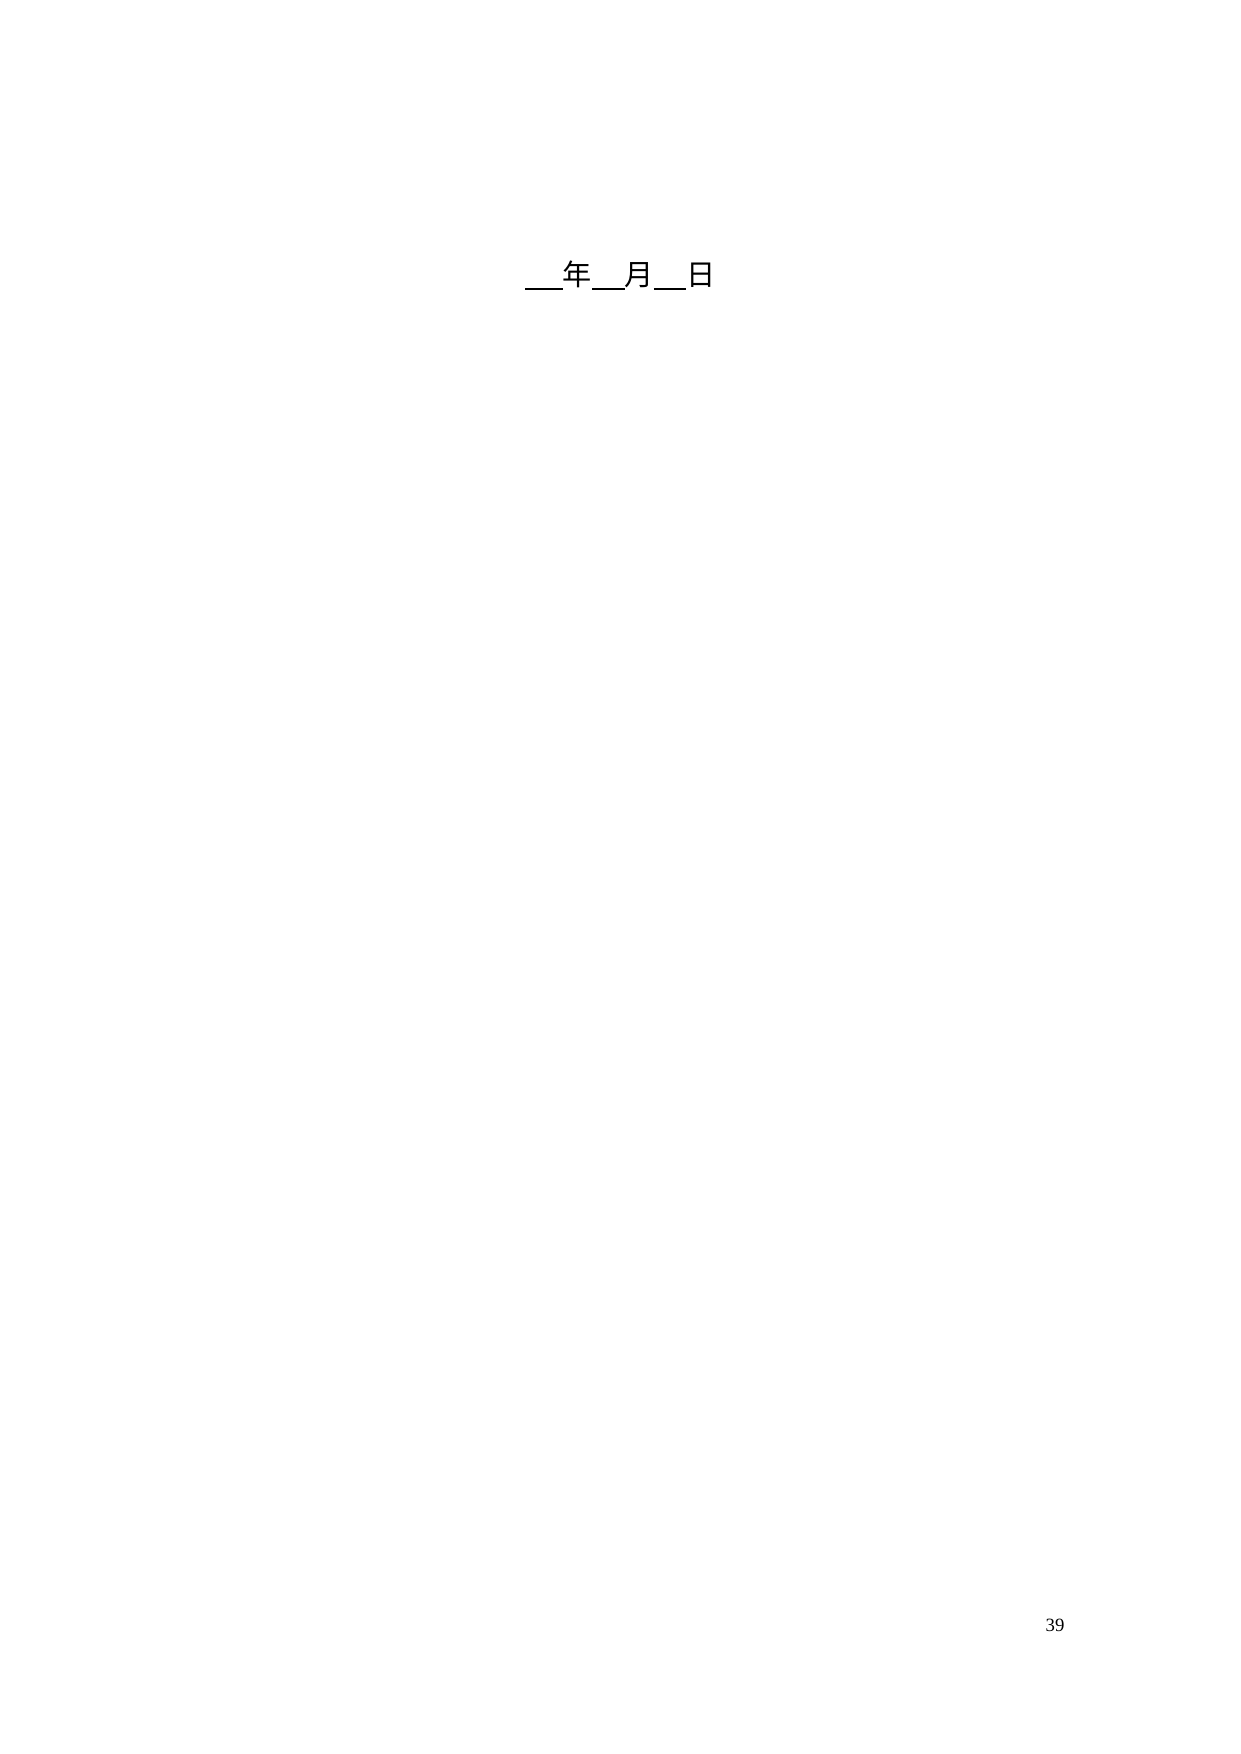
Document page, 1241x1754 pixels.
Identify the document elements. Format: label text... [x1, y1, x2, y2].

text 年 月 日 [176, 241, 1064, 306]
